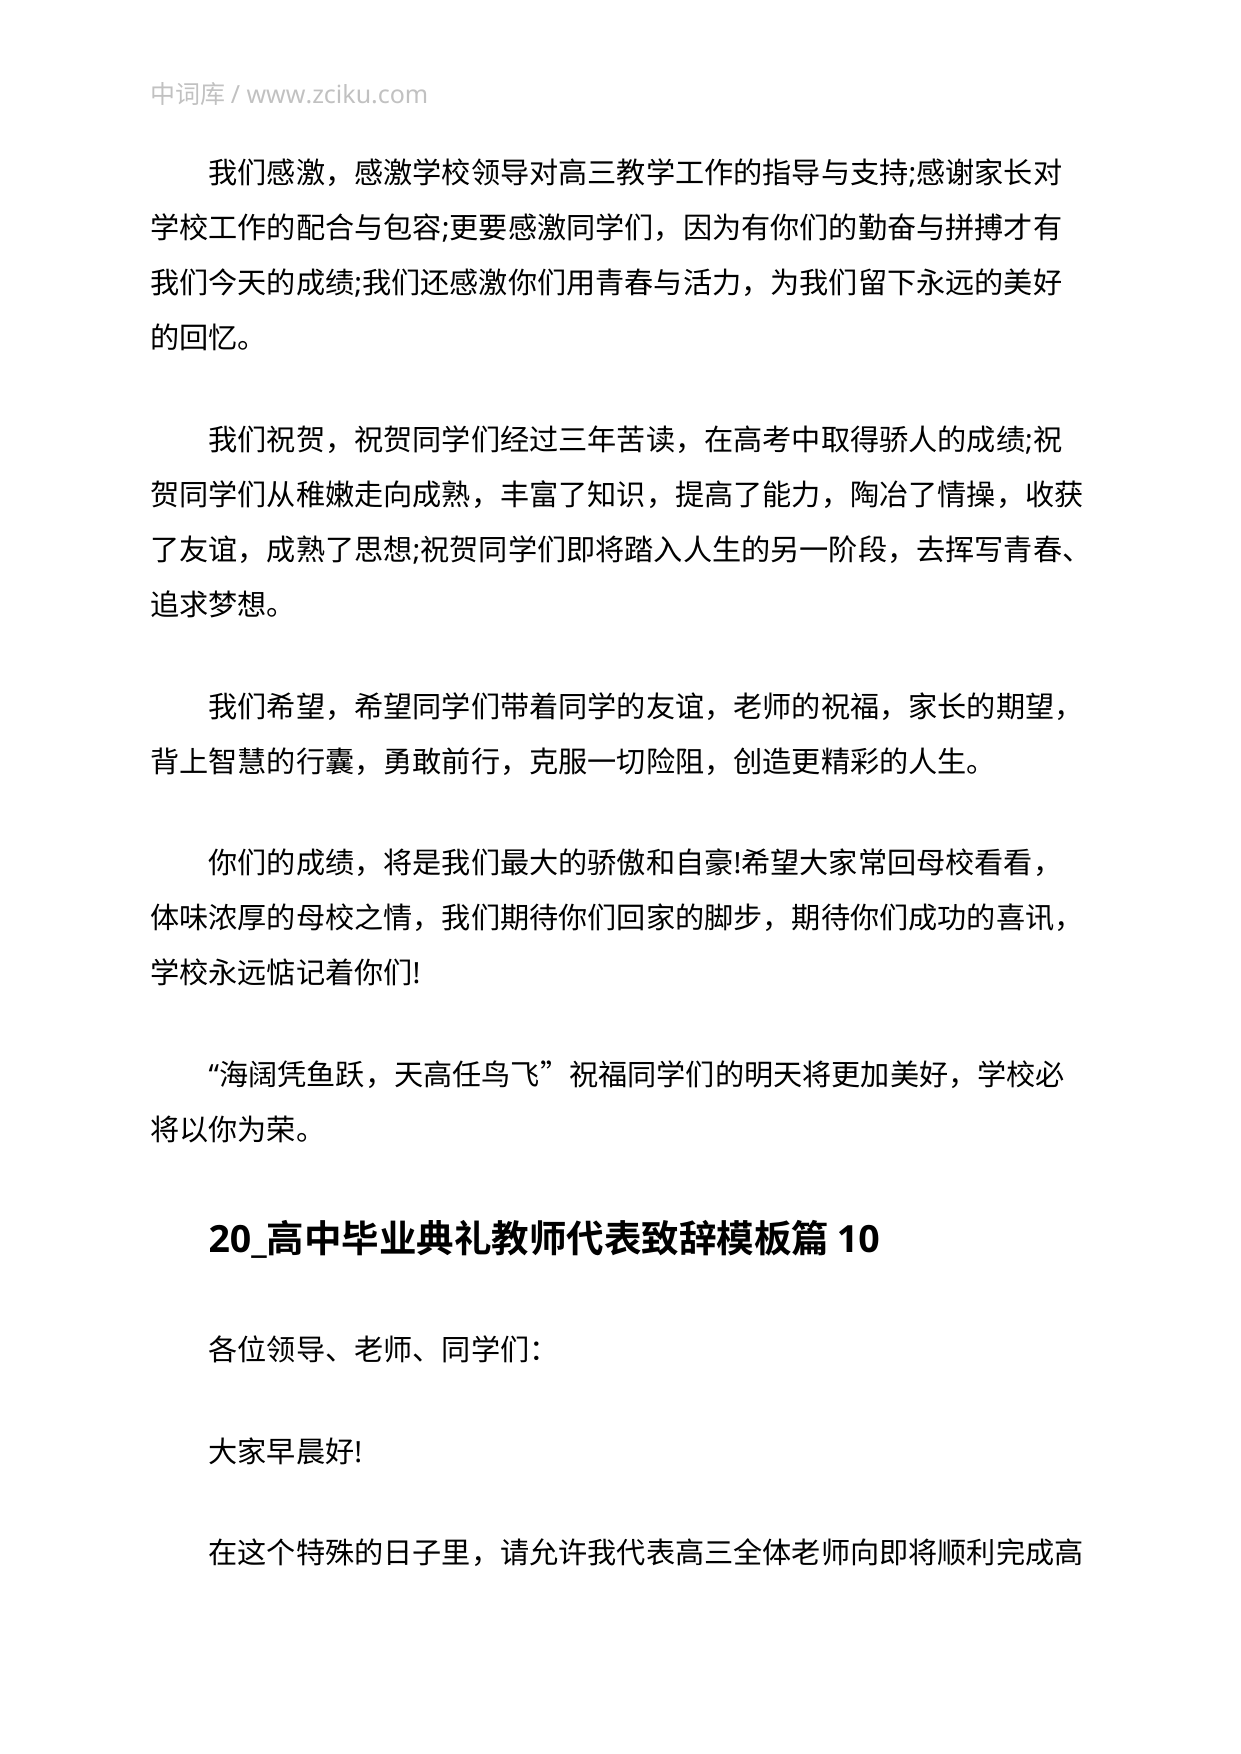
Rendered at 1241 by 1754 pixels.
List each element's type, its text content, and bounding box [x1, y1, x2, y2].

text 我们希望，希望同学们带着同学的友谊，老师的祝福，家长的期望，背上智慧的行囊，勇敢前行，克服一切险阻，创造更精彩的人生。 [150, 683, 1090, 781]
text 各位领导、老师、同学们： [150, 1326, 1090, 1369]
text 我们祝贺，祝贺同学们经过三年苦读，在高考中取得骄人的成绩;祝贺同学们从稚嫩走向成熟，丰富了知识，提高了能力，陶冶了情操，收获了友谊，成熟了思想;祝贺同学们即将踏入人生的另一阶段，去挥写青春、追求梦想。 [150, 417, 1090, 624]
text 大家早晨好! [150, 1428, 1090, 1471]
text 我们感激，感激学校领导对高三教学工作的指导与支持;感谢家长对学校工作的配合与包容;更要感激同学们，因为有你们的勤奋与拼搏才有我们今天的成绩;我们还感激你们用青春与活力，为我们留下永远的美好的回忆。 [150, 150, 1090, 357]
text “海阔凭鱼跃，天高任鸟飞”祝福同学们的明天将更加美好，学校必将以你为荣。 [150, 1052, 1090, 1149]
text 你们的成绩，将是我们最大的骄傲和自豪!希望大家常回母校看看，体味浓厚的母校之情，我们期待你们回家的脚步，期待你们成功的喜讯，学校永远惦记着你们! [150, 840, 1090, 992]
text 20_高中毕业典礼教师代表致辞模板篇10 [150, 1209, 1090, 1263]
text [150, 1530, 1090, 1572]
